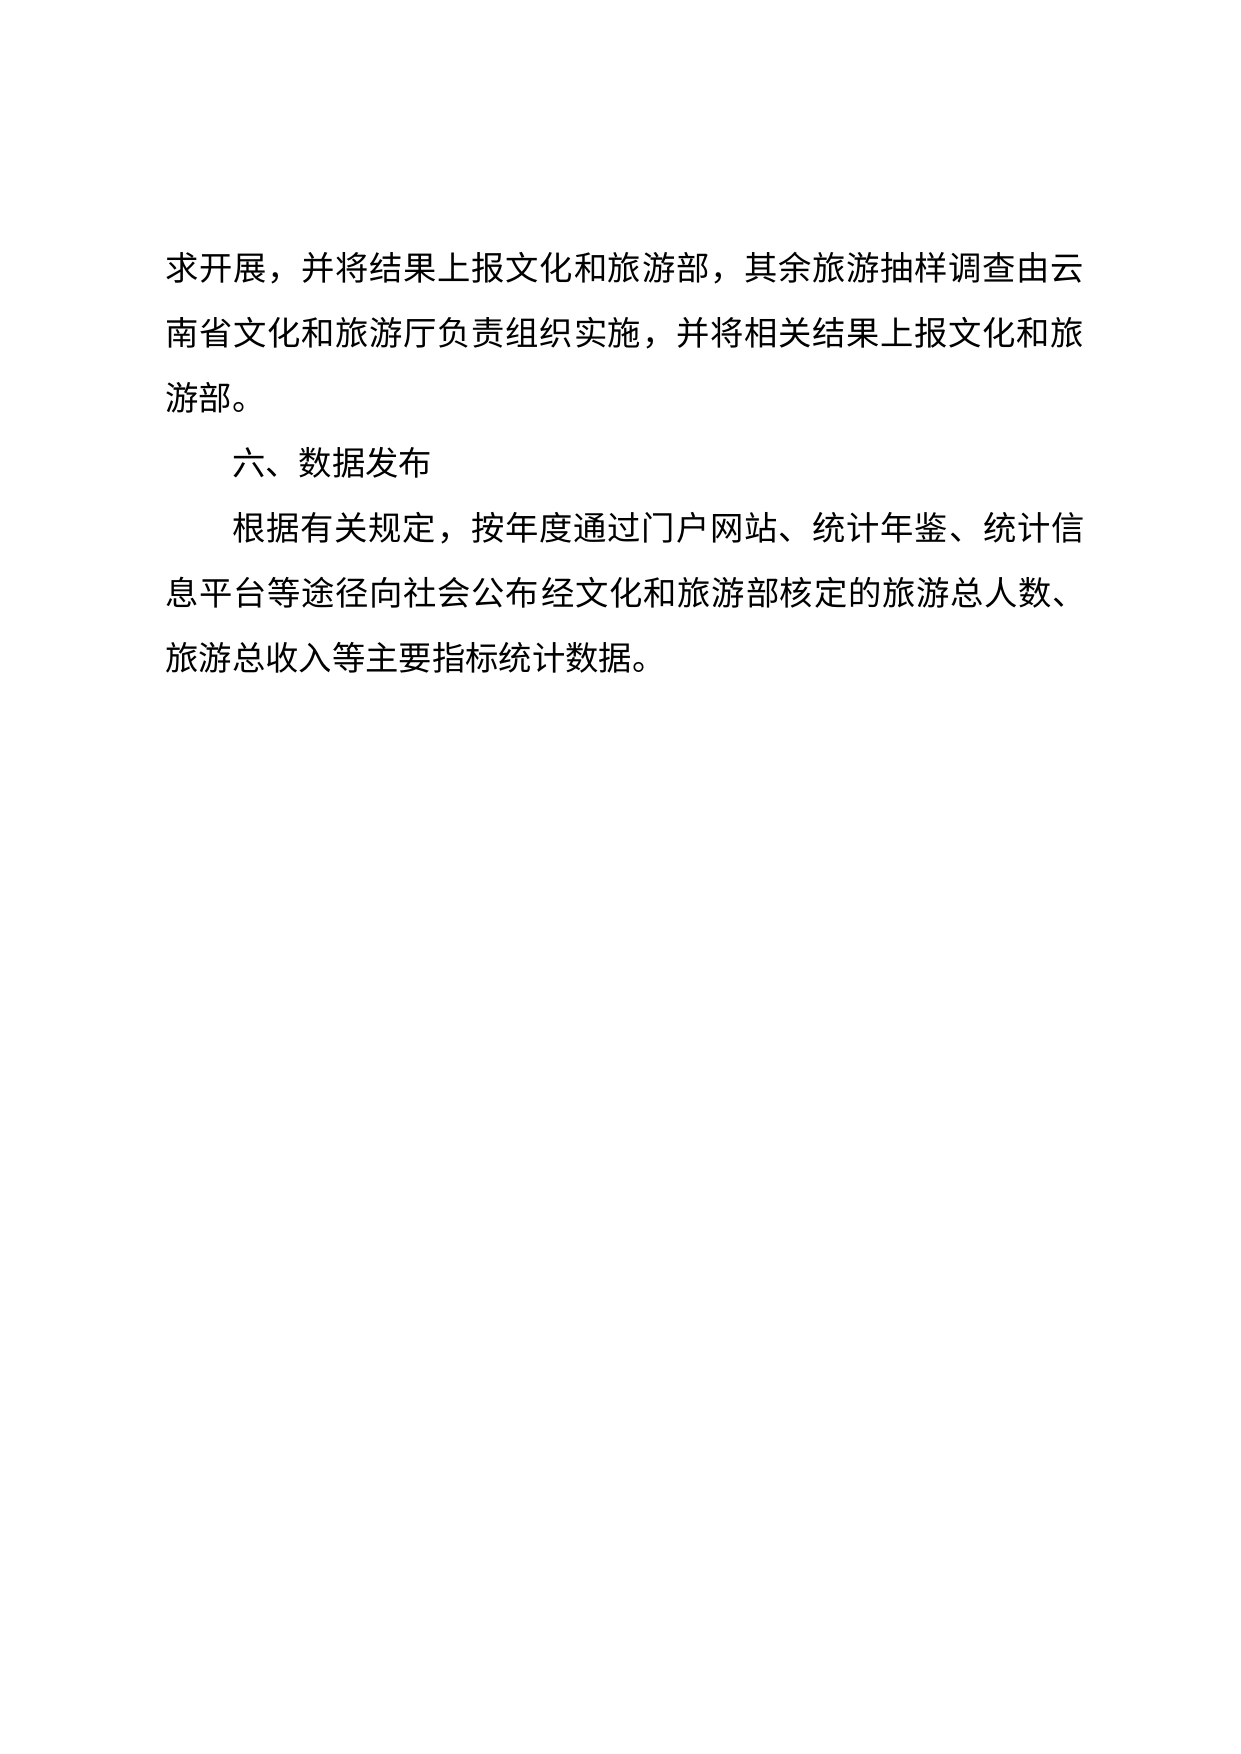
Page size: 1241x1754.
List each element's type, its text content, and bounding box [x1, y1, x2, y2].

text 六、数据发布 [165, 428, 1087, 493]
text 根据有关规定，按年度通过门户网站、统计年鉴、统计信息平台等途径向社会公布经文化和旅游部核定的旅游总人数、旅游总收入等主要指标统计数据。 [165, 493, 1087, 688]
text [165, 233, 1087, 428]
